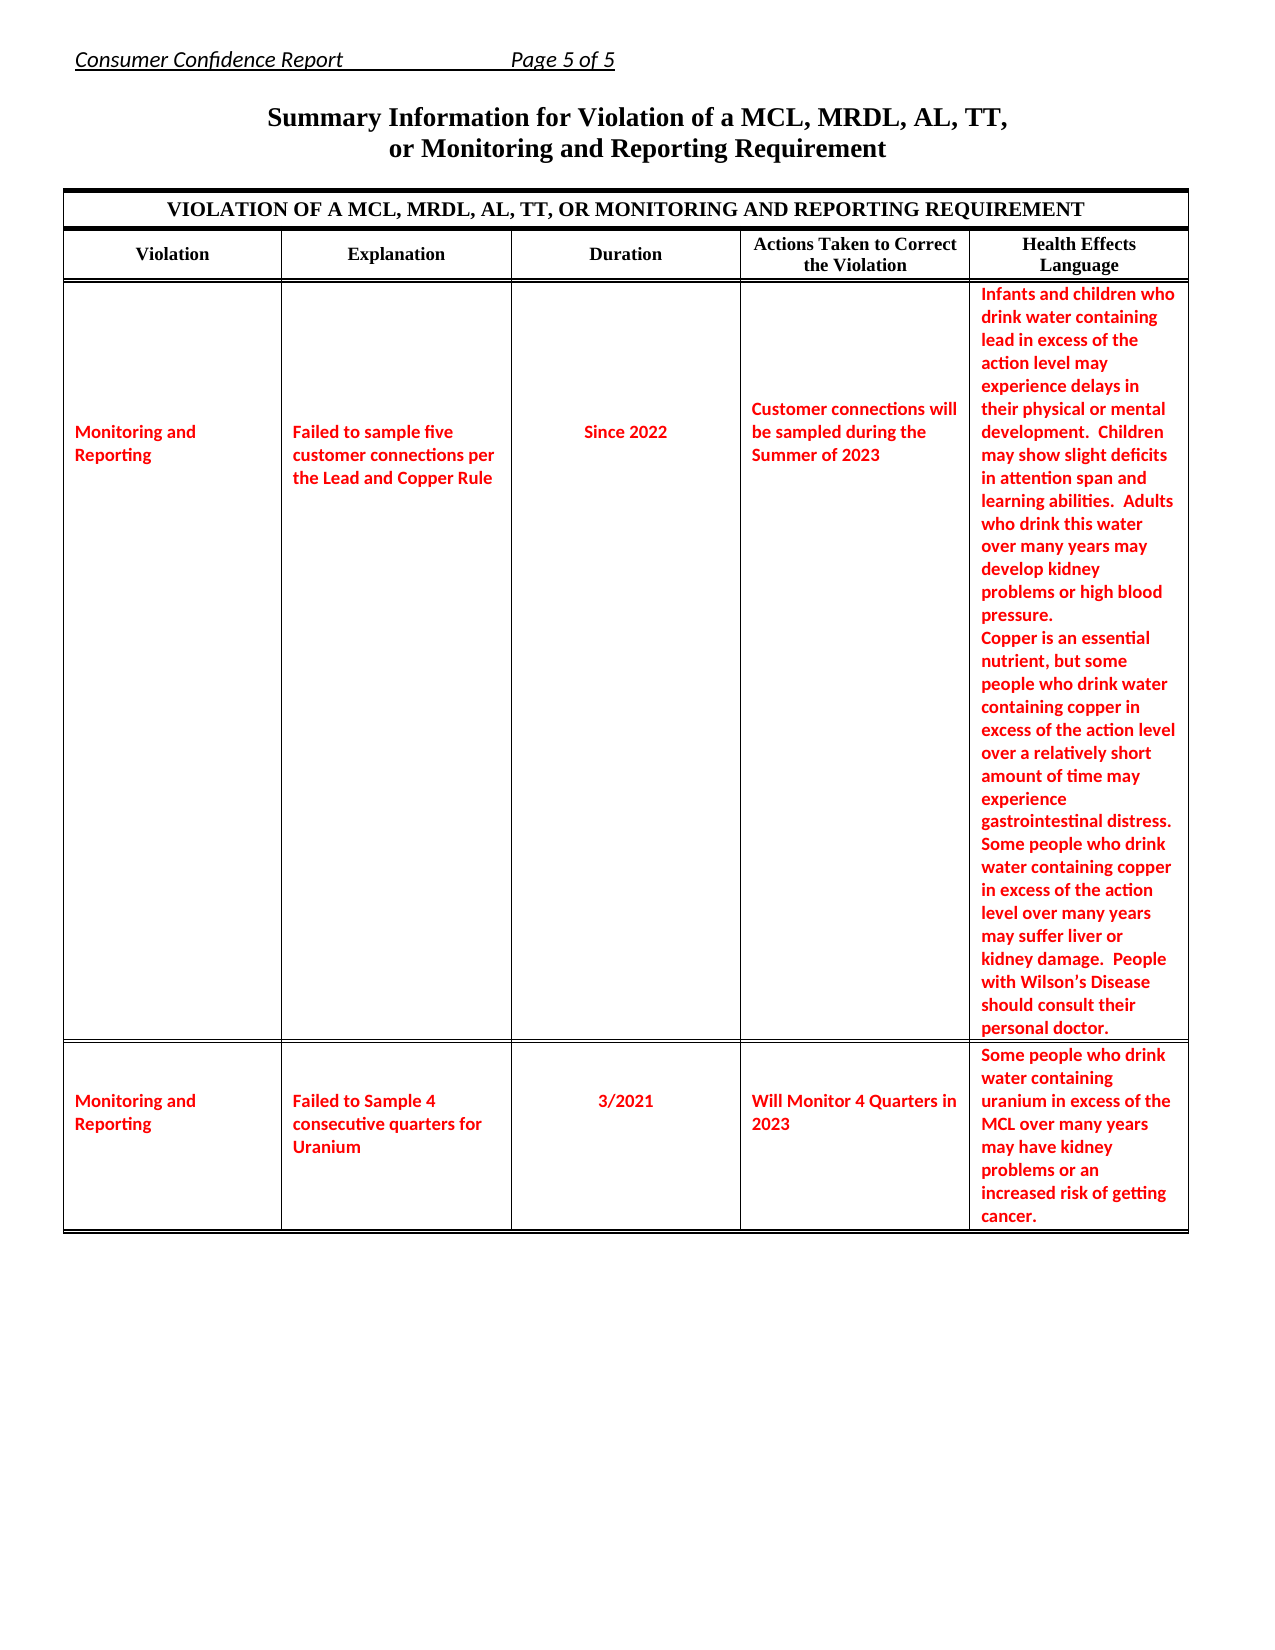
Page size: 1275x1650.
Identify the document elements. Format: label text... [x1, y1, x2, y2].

table_cell Health Effects Language [970, 231, 1188, 278]
text Summary Information for Violation of a MCL, MRDL, AL, TT, or Monitoring and Reporting Requirement [75, 101, 1200, 163]
table_cell Customer connections will be sampled during the Summer of 2023 [741, 283, 969, 1039]
table_cell Actions Taken to Correct the Violation [741, 231, 969, 278]
table_cell 3/2021 [512, 1043, 740, 1229]
table_cell Monitoring and Reporting [64, 1043, 281, 1229]
table_cell Since 2022 [512, 283, 740, 1039]
table_cell Some people who drink water containing uranium in excess of the MCL over many years may have kidney problems or an increased risk of getting cancer. [970, 1043, 1188, 1229]
table_cell Monitoring and Reporting [64, 283, 281, 1039]
table_cell Infants and children who drink water containing lead in excess of the action level may experience delays in their physical or mental development. Children may show slight deficits in attention span and learning abilities. Adults who drink this water over many years may develop kidney problems or high blood pressure. Copper is an essential nutrient, but some people who drink water containing copper in excess of the action level over a relatively short amount of time may experience gastrointestinal distress. Some people who drink water containing copper in excess of the action level over many years may suffer liver or kidney damage. People with Wilson’s Disease should consult their personal doctor. [970, 283, 1188, 1039]
table_cell Failed to Sample 4 consecutive quarters for Uranium [282, 1043, 511, 1229]
table_cell Duration [512, 231, 740, 278]
table_cell Will Monitor 4 Quarters in 2023 [741, 1043, 969, 1229]
table_cell Violation [64, 231, 281, 278]
table_header VIOLATION OF A MCL, , TT, OR MONITORING AND REPORTING REQUIREMENT [64, 193, 1188, 226]
table_cell Failed to sample five customer connections per the Lead and Copper Rule [282, 283, 511, 1039]
table_cell Explanation [282, 231, 511, 278]
